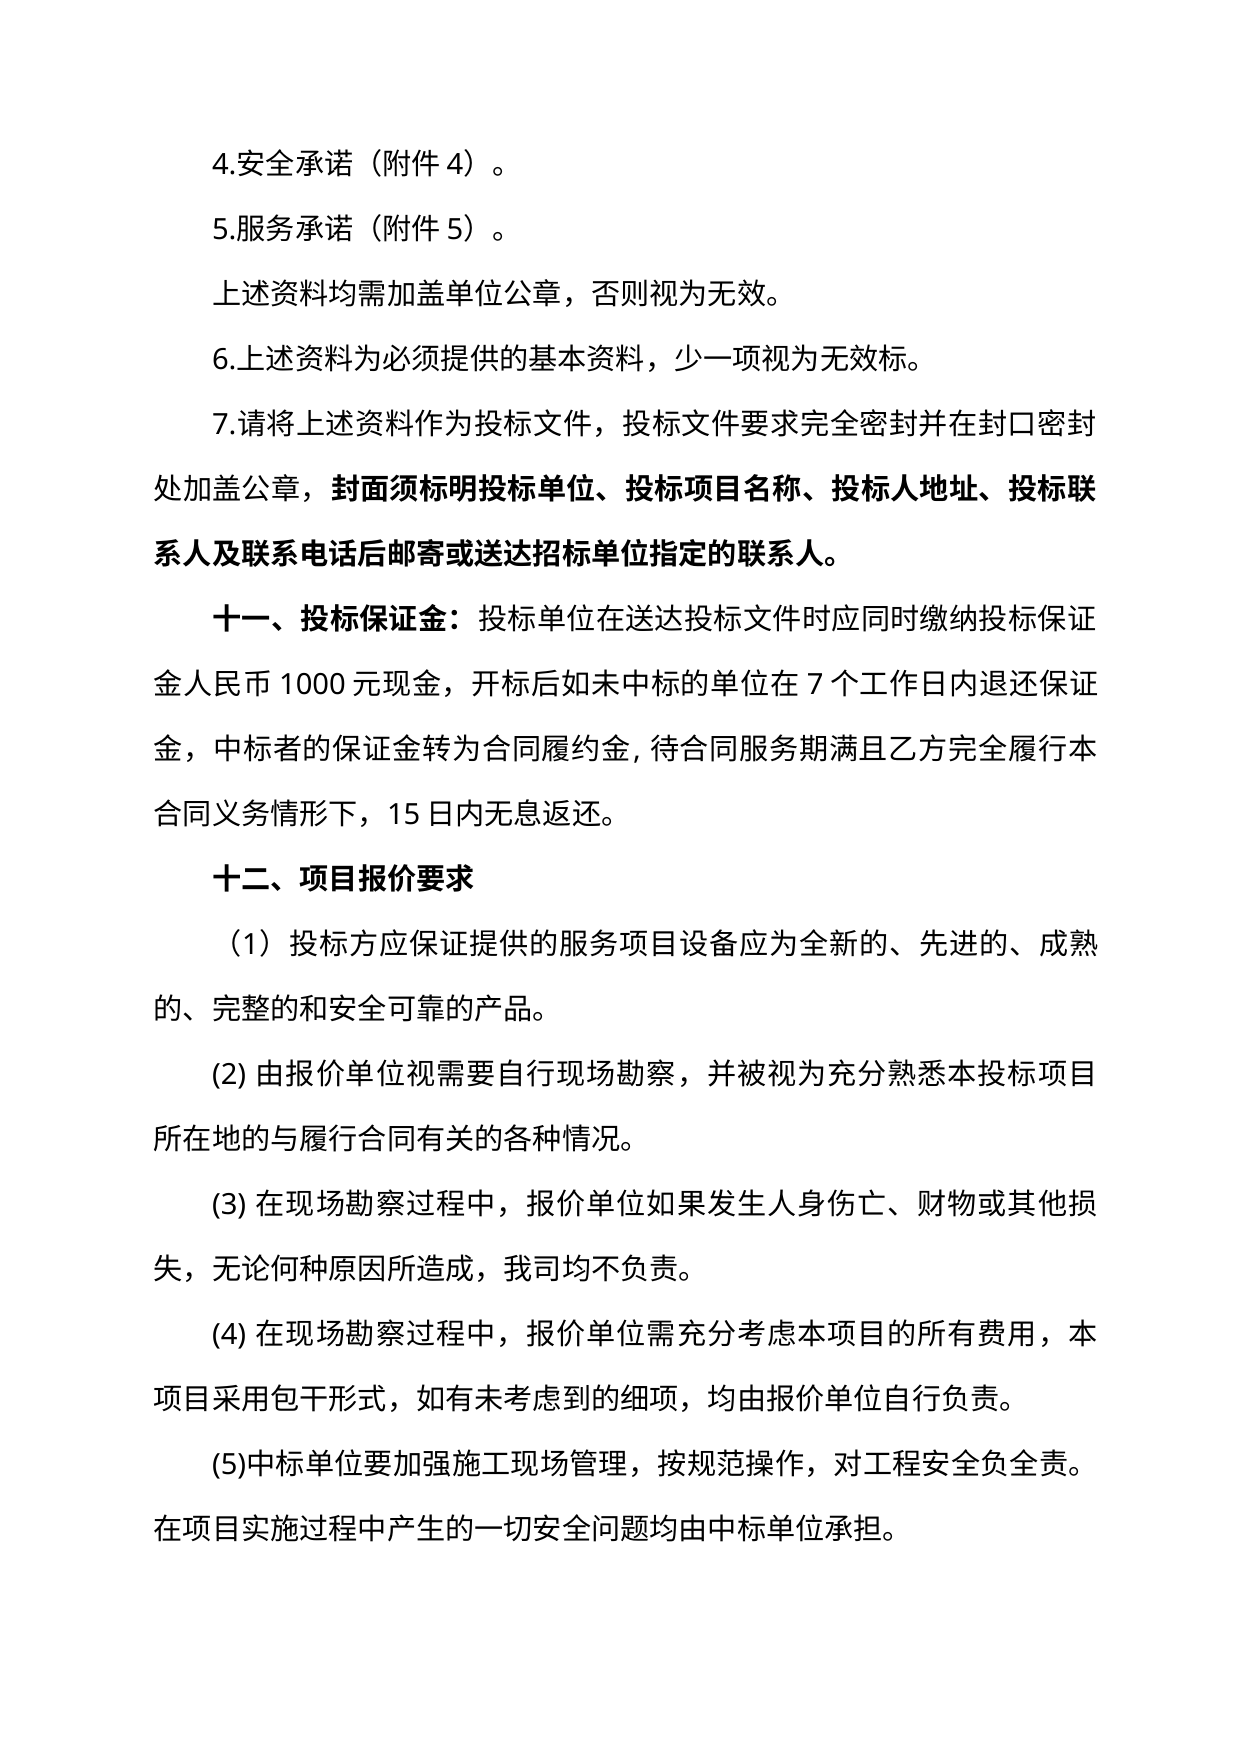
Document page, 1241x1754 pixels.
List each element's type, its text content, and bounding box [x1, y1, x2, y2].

text 十一、投标保证金：投标单位在送达投标文件时应同时缴纳投标保证金人民币1000元现金，开标后如未中标的单位在7个工作日内退还保证金，中标者的保证金转为合同履约金, 待合同服务期满且乙方完全履行本合同义务情形下，15日内无息返还。 [153, 584, 1098, 844]
text (5)中标单位要加强施工现场管理，按规范操作，对工程安全负全责。在项目实施过程中产生的一切安全问题均由中标单位承担。 [153, 1429, 1098, 1559]
text (4) 在现场勘察过程中，报价单位需充分考虑本项目的所有费用，本项目采用包干形式，如有未考虑到的细项，均由报价单位自行负责。 [153, 1299, 1098, 1429]
text (3) 在现场勘察过程中，报价单位如果发生人身伤亡、财物或其他损失，无论何种原因所造成，我司均不负责。 [153, 1169, 1098, 1299]
text 7.请将上述资料作为投标文件，投标文件要求完全密封并在封口密封处加盖公章，封面须标明投标单位、投标项目名称、投标人地址、投标联系人及联系电话后邮寄或送达招标单位指定的联系人。 [153, 389, 1098, 584]
text 4.安全承诺（附件4）。 [153, 129, 1098, 194]
text 6.上述资料为必须提供的基本资料，少一项视为无效标。 [153, 324, 1098, 389]
text 5.服务承诺（附件5）。 [153, 194, 1098, 259]
text (2) 由报价单位视需要自行现场勘察，并被视为充分熟悉本投标项目所在地的与履行合同有关的各种情况。 [153, 1039, 1098, 1169]
text 十二、项目报价要求 [153, 844, 1098, 909]
text 上述资料均需加盖单位公章，否则视为无效。 [153, 259, 1098, 324]
text （1）投标方应保证提供的服务项目设备应为全新的、先进的、成熟的、完整的和安全可靠的产品。 [153, 909, 1098, 1039]
